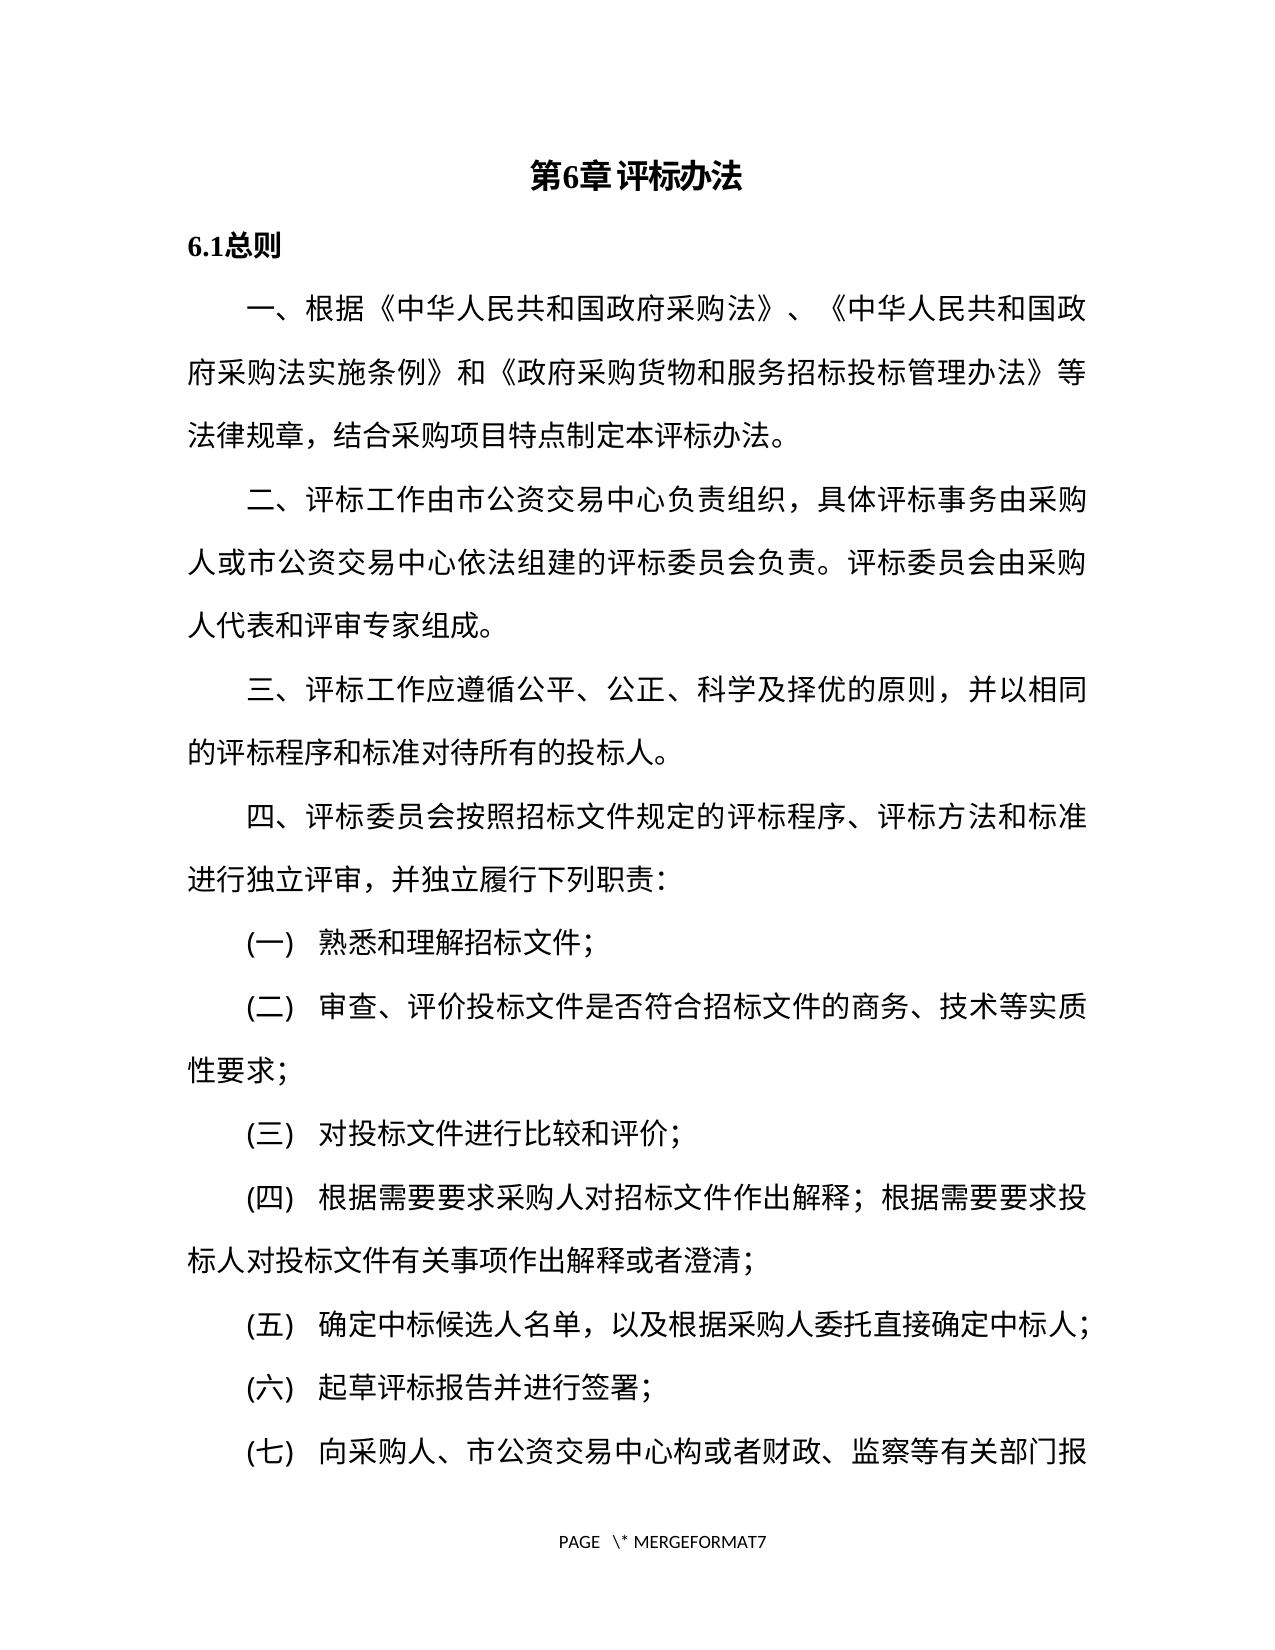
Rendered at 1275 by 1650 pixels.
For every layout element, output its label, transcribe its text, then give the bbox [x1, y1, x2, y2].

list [187, 1428, 1087, 1471]
list 评标委员会按照招标文件规定的评标程序、评标方法和标准进行独立评审，并独立履行下列职责： [187, 793, 1087, 899]
list 根据需要要求采购人对招标文件作出解释；根据需要要求投标人对投标文件有关事项作出解释或者澄清； [187, 1174, 1087, 1280]
list 熟悉和理解招标文件； [187, 920, 1087, 962]
list 评标办法 [187, 150, 1087, 198]
list 确定中标候选人名单，以及根据采购人委托直接确定中标人； [187, 1301, 1087, 1343]
list 评标工作由市公资交易中心负责组织，具体评标事务由采购人或市公资交易中心依法组建的评标委员会负责。评标委员会由采购人代表和评审专家组成。 [187, 476, 1087, 645]
list 起草评标报告并进行签署； [187, 1365, 1087, 1407]
list 对投标文件进行比较和评价； [187, 1111, 1087, 1153]
list 评标工作应遵循公平、公正、科学及择优的原则，并以相同的评标程序和标准对待所有的投标人。 [187, 666, 1087, 772]
list 审查、评价投标文件是否符合招标文件的商务、技术等实质性要求； [187, 984, 1087, 1089]
list 根据《中华人民共和国政府采购法》、《中华人民共和国政府采购法实施条例》和《政府采购货物和服务招标投标管理办法》等法律规章，结合采购项目特点制定本评标办法。 [187, 286, 1087, 455]
list 总则 [187, 222, 1087, 264]
